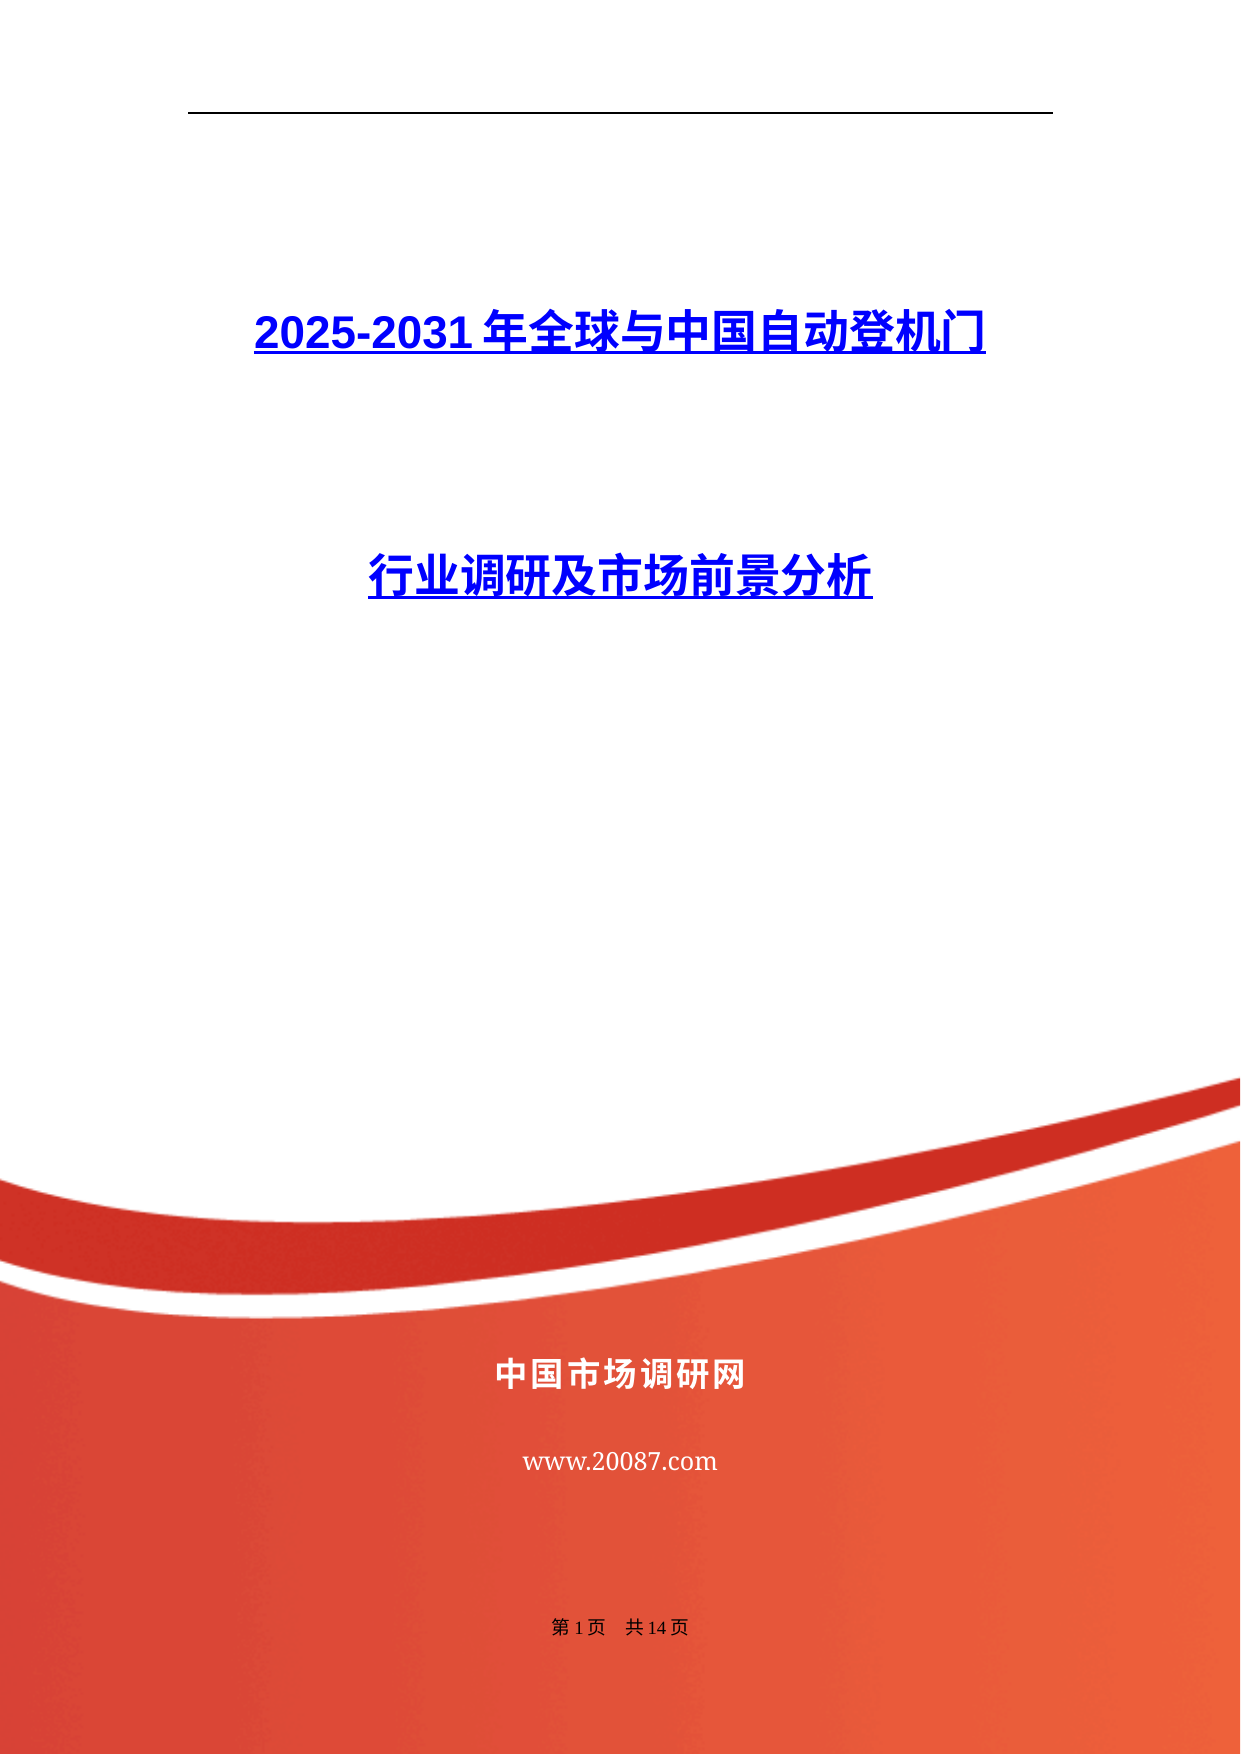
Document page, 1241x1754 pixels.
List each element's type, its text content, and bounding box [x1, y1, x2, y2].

table_header 2025-2031年全球与中国自动登机门行业调研及市场前景分析 [188, 207, 1053, 773]
picture [0, 1006, 1241, 1754]
subtitle 中国市场调研网 [187, 1339, 1053, 1404]
text www.20087.com [187, 1428, 1053, 1493]
